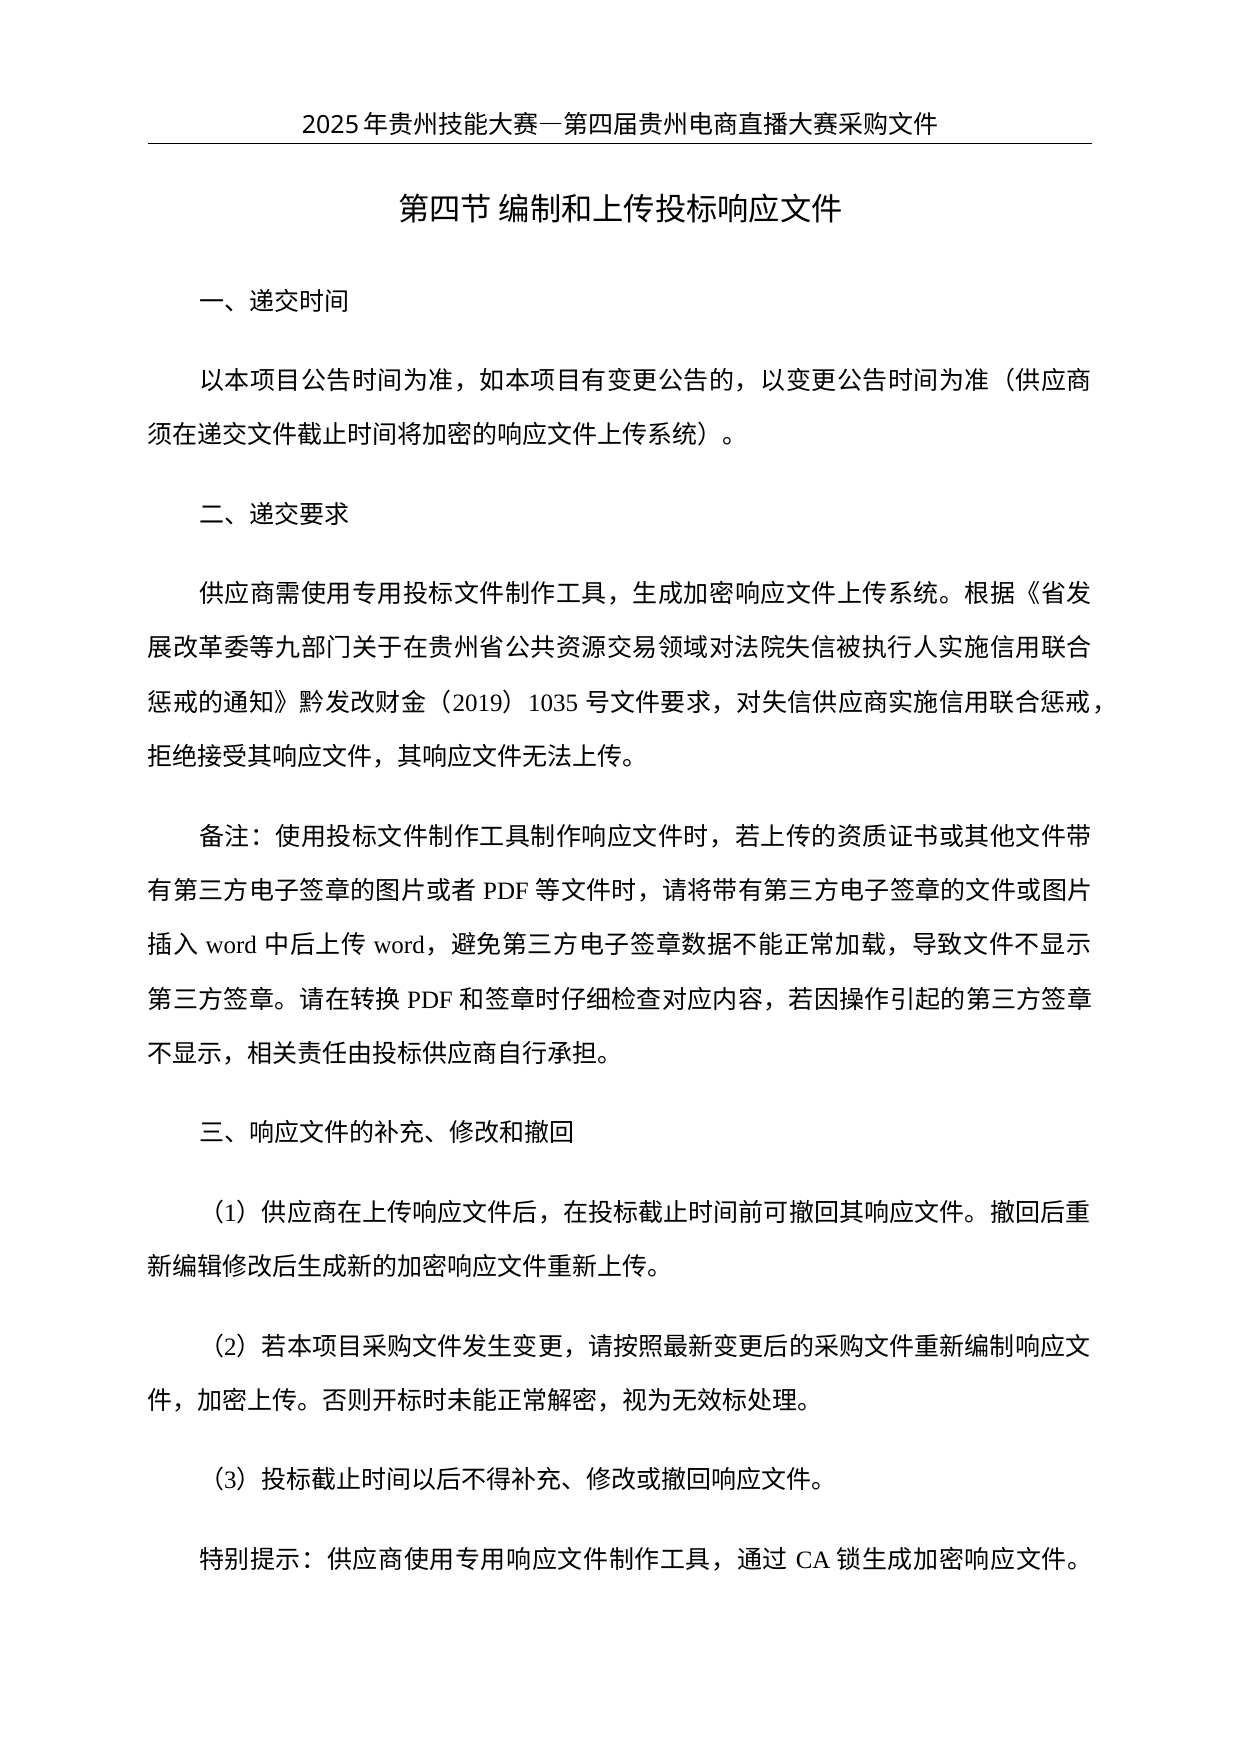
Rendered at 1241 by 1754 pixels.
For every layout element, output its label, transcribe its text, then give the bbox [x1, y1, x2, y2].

text （2）若本项目采购文件发生变更，请按照最新变更后的采购文件重新编制响应文件，加密上传。否则开标时未能正常解密，视为无效标处理。 [148, 1326, 1092, 1417]
text 备注：使用投标文件制作工具制作响应文件时，若上传的资质证书或其他文件带有第三方电子签章的图片或者 PDF 等文件时，请将带有第三方电子签章的文件或图片插入 word 中后上传 word，避免第三方电子签章数据不能正常加载，导致文件不显示第三方签章。请在转换 PDF 和签章时仔细检查对应内容，若因操作引起的第三方签章不显示，相关责任由投标供应商自行承担。 [148, 816, 1092, 1070]
text （1）供应商在上传响应文件后，在投标截止时间前可撤回其响应文件。撤回后重新编辑修改后生成新的加密响应文件重新上传。 [148, 1192, 1092, 1283]
text 供应商需使用专用投标文件制作工具，生成加密响应文件上传系统。根据《省发展改革委等九部门关于在贵州省公共资源交易领域对法院失信被执行人实施信用联合惩戒的通知》黔发改财金（2019）1035 号文件要求，对失信供应商实施信用联合惩戒，拒绝接受其响应文件，其响应文件无法上传。 [148, 573, 1092, 773]
text （3）投标截止时间以后不得补充、修改或撤回响应文件。 [148, 1460, 1092, 1496]
text 二、递交要求 [148, 494, 1092, 530]
text 三、响应文件的补充、修改和撤回 [148, 1113, 1092, 1149]
text 一、递交时间 [148, 281, 1092, 317]
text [148, 1539, 1092, 1575]
subtitle 第四节 编制和上传投标响应文件 [148, 184, 1092, 229]
text 以本项目公告时间为准，如本项目有变更公告的，以变更公告时间为准（供应商须在递交文件截止时间将加密的响应文件上传系统）。 [148, 360, 1092, 451]
